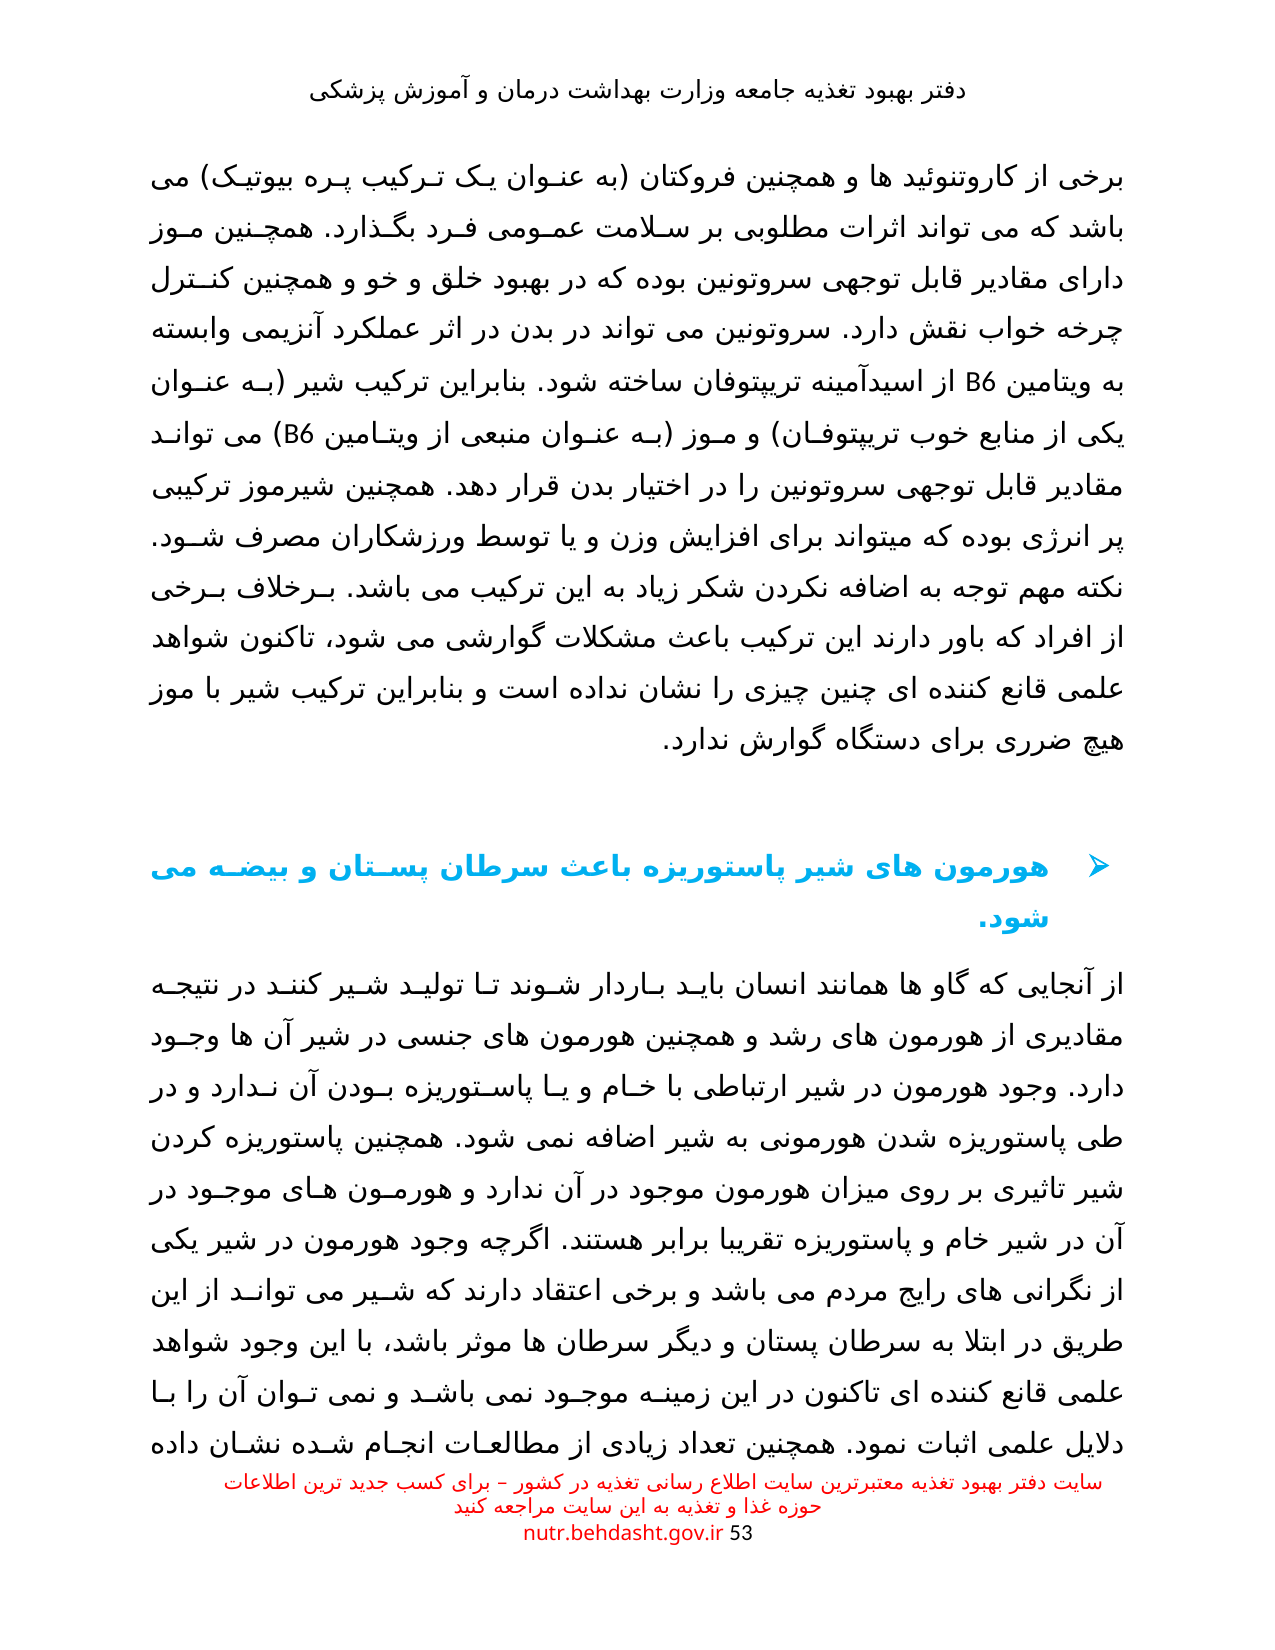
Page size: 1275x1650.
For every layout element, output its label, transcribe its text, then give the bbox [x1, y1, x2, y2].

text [150, 159, 1125, 757]
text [150, 967, 1125, 1460]
list هورمون های شیر پاستوریزه باعث سرطان پستان و بیضه می شود. [150, 849, 1087, 934]
